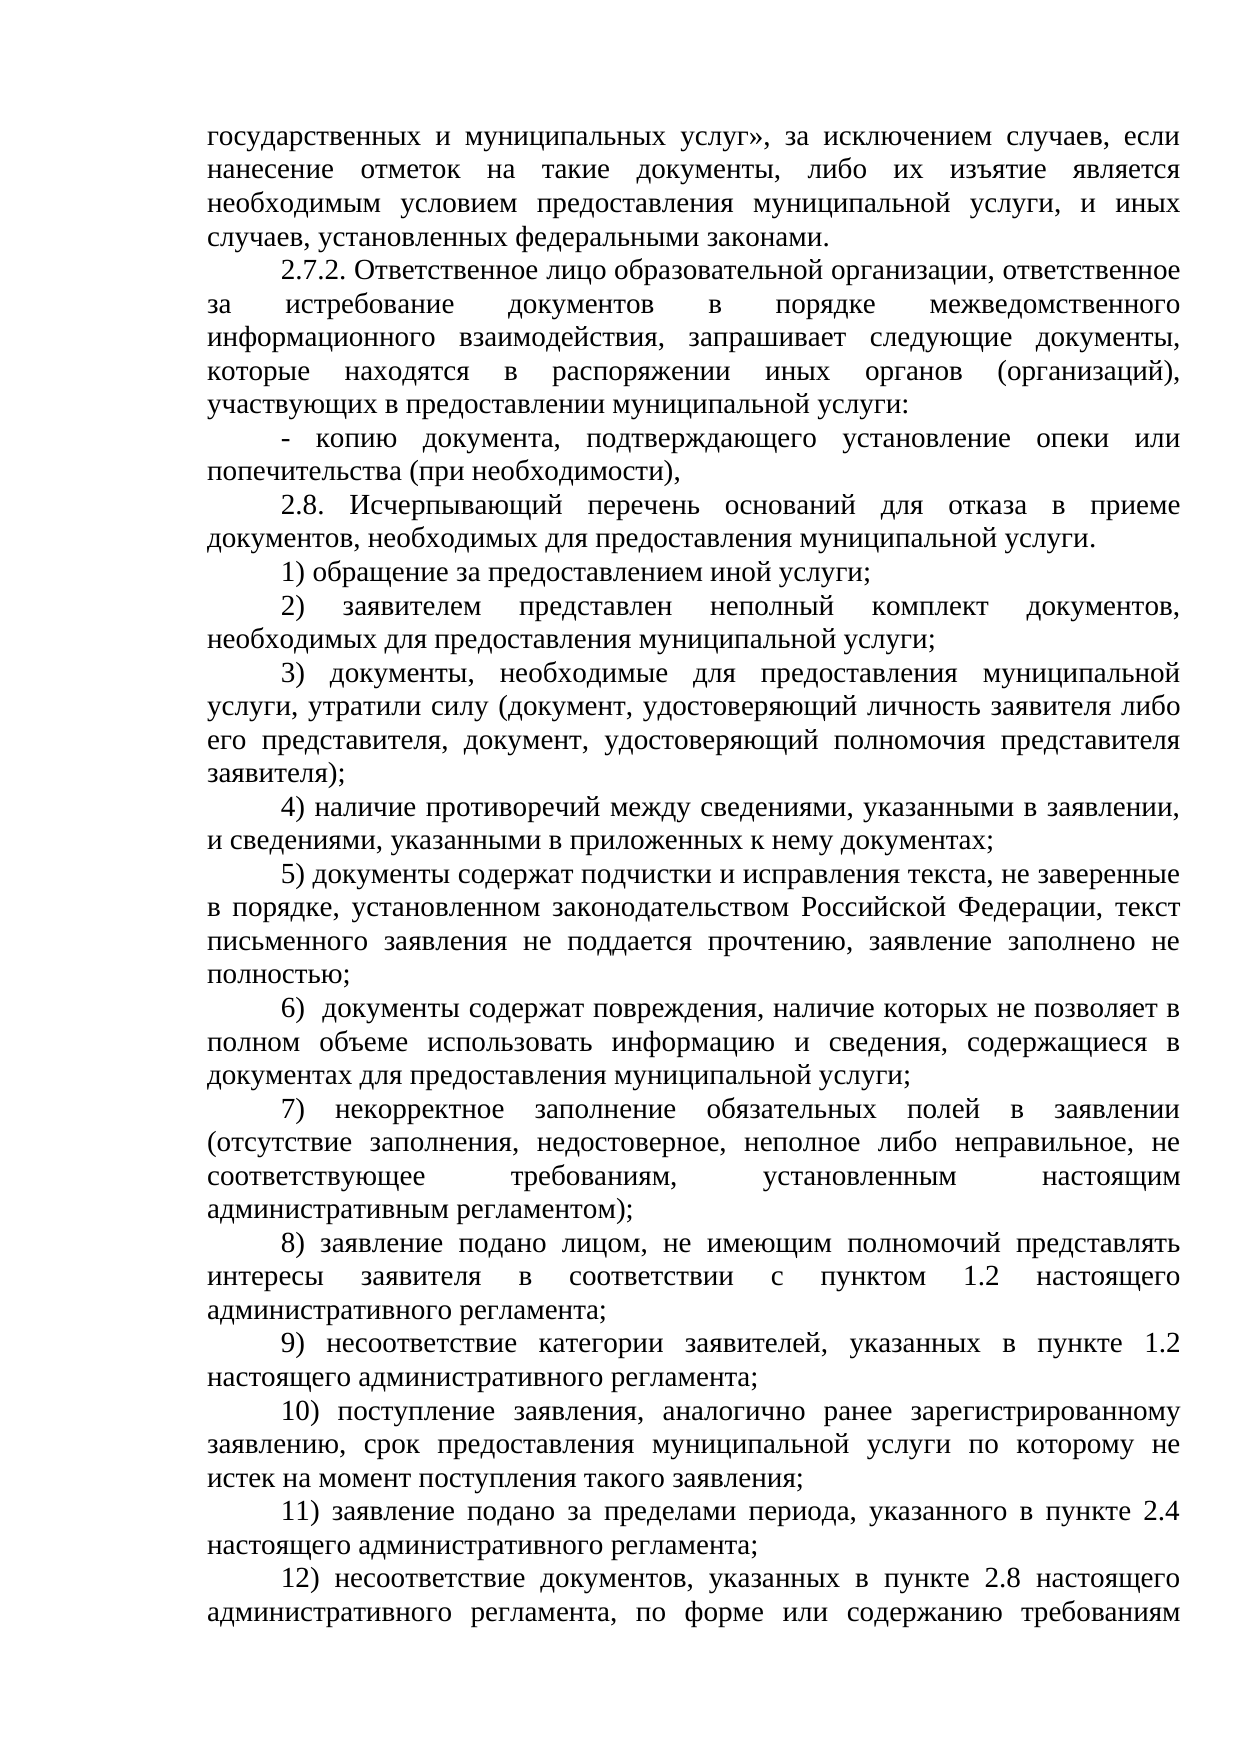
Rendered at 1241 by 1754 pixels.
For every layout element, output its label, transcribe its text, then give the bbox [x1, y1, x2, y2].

text - копию документа, подтверждающего установление опеки или попечительства (при необходимости), [207, 420, 1181, 487]
text 8) заявление подано лицом, не имеющим полномочий представлять интересы заявителя в соответствии с пунктом 1.2 настоящего административного регламента; [207, 1225, 1181, 1326]
text 3) документы, необходимые для предоставления муниципальной услуги, утратили силу (документ, удостоверяющий личность заявителя либо его представителя, документ, удостоверяющий полномочия представителя заявителя); [207, 655, 1181, 789]
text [207, 118, 1181, 252]
text 2) заявителем представлен неполный комплект документов, необходимых для предоставления муниципальной услуги; [207, 588, 1181, 655]
text 5) документы содержат подчистки и исправления текста, не заверенные в порядке, установленном законодательством Российской Федерации, текст письменного заявления не поддается прочтению, заявление заполнено не полностью; [207, 856, 1181, 990]
text 7) некорректное заполнение обязательных полей в заявлении (отсутствие заполнения, недостоверное, неполное либо неправильное, не соответствующее требованиям, установленным настоящим административным регламентом); [207, 1091, 1181, 1225]
text 10) поступление заявления, аналогично ранее зарегистрированному заявлению, срок предоставления муниципальной услуги по которому не истек на момент поступления такого заявления; [207, 1393, 1181, 1493]
text 2.8. Исчерпывающий перечень оснований для отказа в приеме документов, необходимых для предоставления муниципальной услуги. [207, 487, 1181, 554]
text 2.7.2. Ответственное лицо образовательной организации, ответственное за истребование документов в порядке межведомственного информационного взаимодействия, запрашивает следующие документы, которые находятся в распоряжении иных органов (организаций), участвующих в предоставлении муниципальной услуги: [207, 252, 1181, 420]
text 6) документы содержат повреждения, наличие которых не позволяет в полном объеме использовать информацию и сведения, содержащиеся в документах для предоставления муниципальной услуги; [207, 990, 1181, 1091]
text 1) обращение за предоставлением иной услуги; [207, 554, 1181, 588]
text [207, 1560, 1181, 1627]
text 9) несоответствие категории заявителей, указанных в пункте 1.2 настоящего административного регламента; [207, 1326, 1181, 1393]
text 11) заявление подано за пределами периода, указанного в пункте 2.4 настоящего административного регламента; [207, 1493, 1181, 1560]
text 4) наличие противоречий между сведениями, указанными в заявлении, и сведениями, указанными в приложенных к нему документах; [207, 789, 1181, 856]
